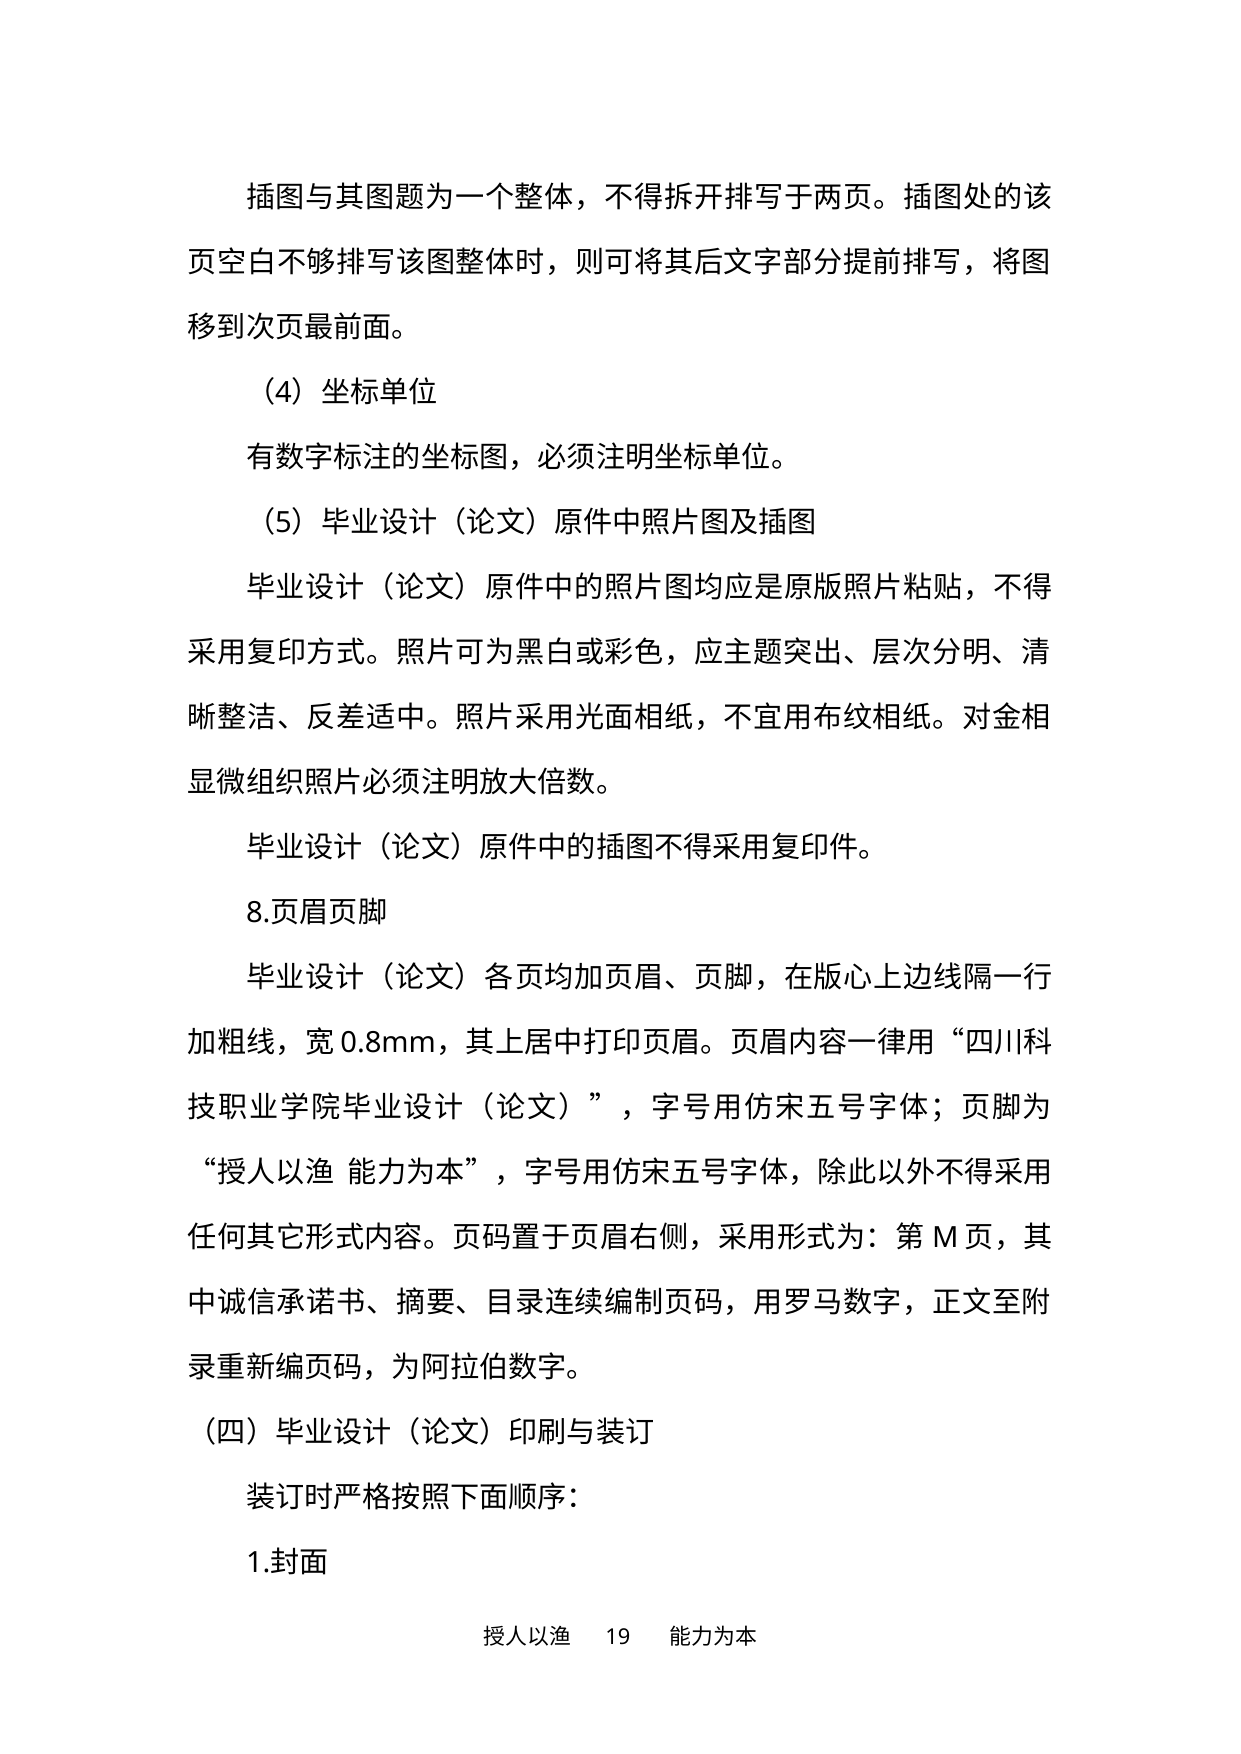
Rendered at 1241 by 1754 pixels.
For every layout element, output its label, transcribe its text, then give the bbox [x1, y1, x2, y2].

text 有数字标注的坐标图，必须注明坐标单位。 [187, 422, 1053, 487]
text 插图与其图题为一个整体，不得拆开排写于两页。插图处的该页空白不够排写该图整体时，则可将其后文字部分提前排写，将图移到次页最前面。 [187, 162, 1053, 357]
text 8.页眉页脚 [187, 877, 1053, 942]
text 装订时严格按照下面顺序： [187, 1462, 1053, 1527]
text （四）毕业设计（论文）印刷与装订 [187, 1397, 1053, 1462]
text 毕业设计（论文）原件中的插图不得采用复印件。 [187, 812, 1053, 877]
text （4）坐标单位 [187, 357, 1053, 422]
text 1.封面 [187, 1527, 1053, 1592]
text 毕业设计（论文）各页均加页眉、页脚，在版心上边线隔一行加粗线，宽0.8mm，其上居中打印页眉。页眉内容一律用“四川科技职业学院毕业设计（论文）”，字号用仿宋五号字体；页脚为“授人以渔 能力为本”，字号用仿宋五号字体，除此以外不得采用任何其它形式内容。页码置于页眉右侧，采用形式为：第M页，其中诚信承诺书、摘要、目录连续编制页码，用罗马数字，正文至附录重新编页码，为阿拉伯数字。 [187, 942, 1053, 1397]
text （5）毕业设计（论文）原件中照片图及插图 [187, 487, 1053, 552]
text 毕业设计（论文）原件中的照片图均应是原版照片粘贴，不得采用复印方式。照片可为黑白或彩色，应主题突出、层次分明、清晰整洁、反差适中。照片采用光面相纸，不宜用布纹相纸。对金相显微组织照片必须注明放大倍数。 [187, 552, 1053, 812]
